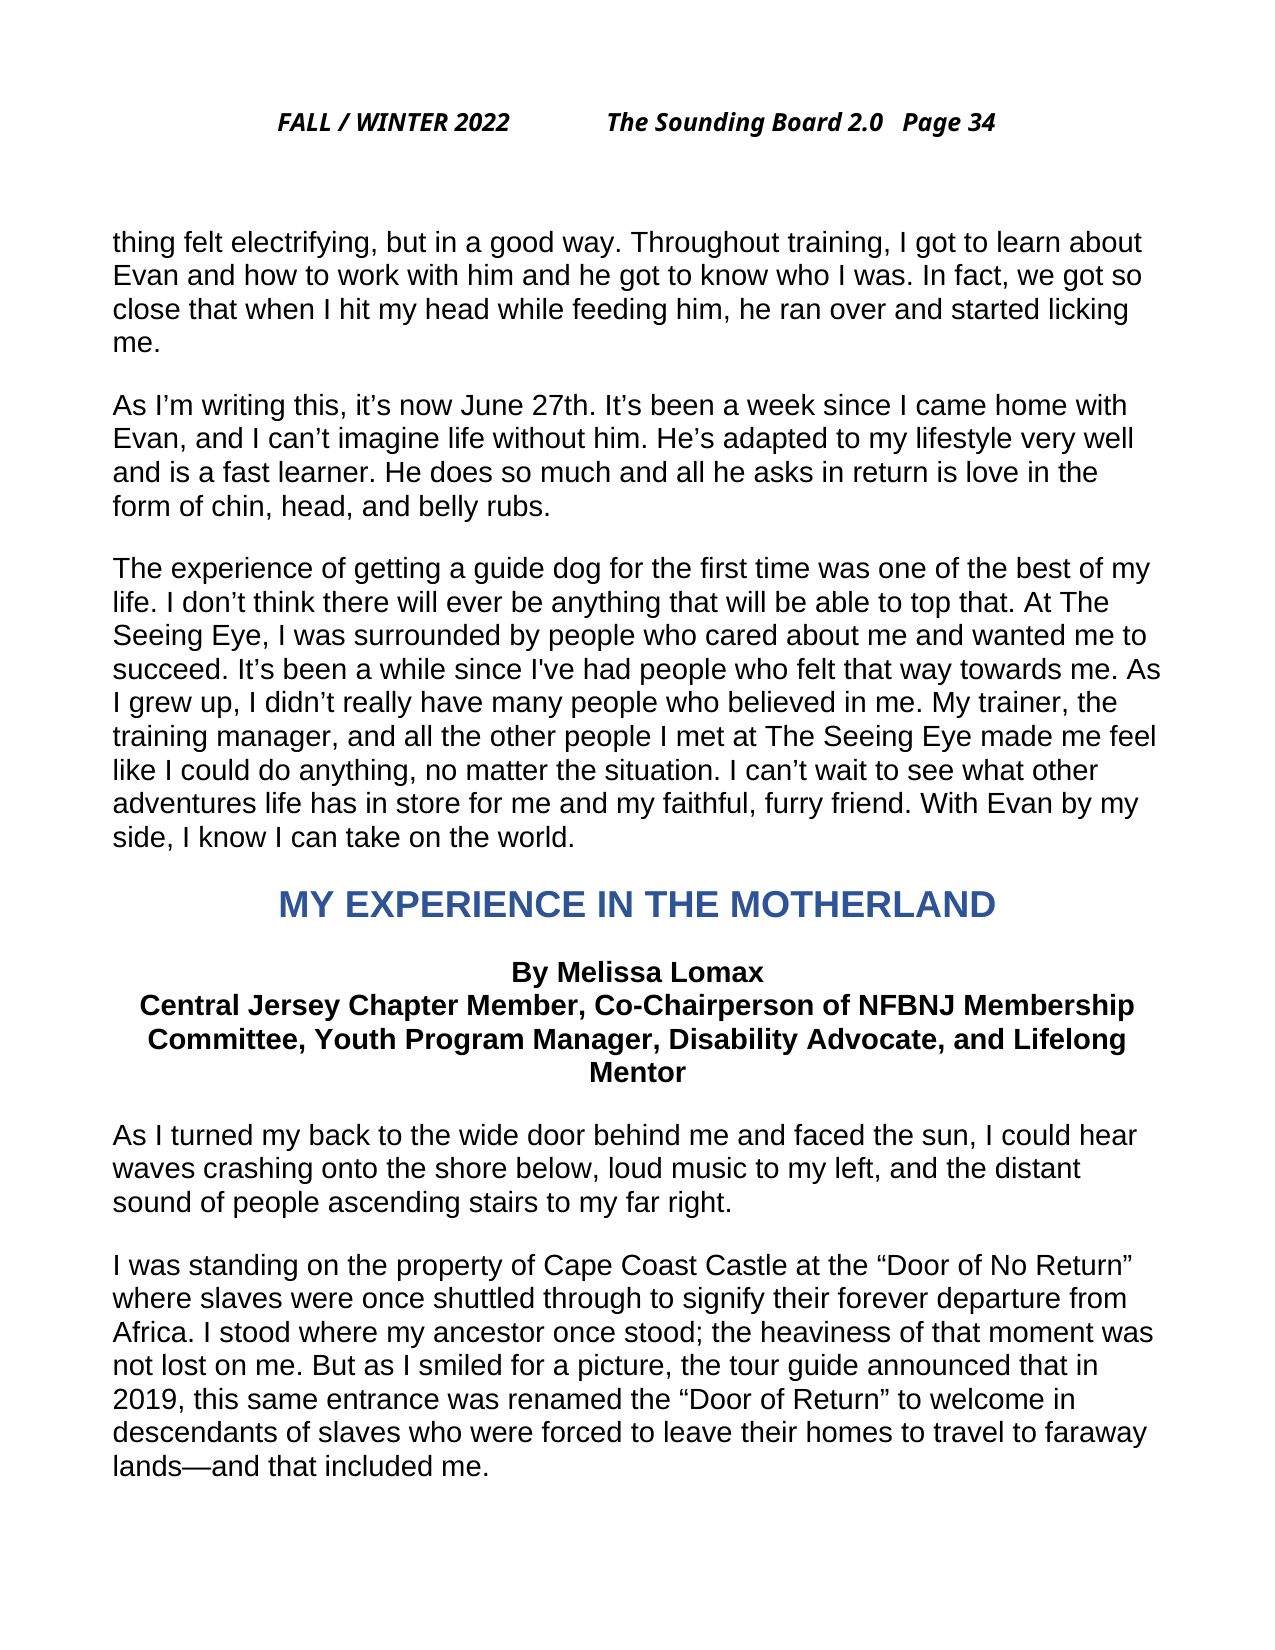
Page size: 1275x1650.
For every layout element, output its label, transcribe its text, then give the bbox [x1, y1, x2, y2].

text By Melissa Lomax Central Jersey Chapter Member, Co-Chairperson of NFBNJ Membership Committee, Youth Program Manager, Disability Advocate, and Lifelong Mentor [112, 954, 1162, 1089]
text As I turned my back to the wide door behind me and faced the sun, I could hear waves crashing onto the shore below, loud music to my left, and the distant sound of people ascending stairs to my far right. [112, 1118, 1162, 1218]
text I was standing on the property of Cape Coast Castle at the “Door of No Return” where slaves were once shuttled through to signify their forever departure from Africa. I stood where my ancestor once stood; the heaviness of that moment was not lost on me. But as I smiled for a picture, the tour guide announced that in 2019, this same entrance was renamed the “Door of Return” to welcome in descendants of slaves who were forced to leave their homes to travel to faraway lands—and that included me. [112, 1248, 1162, 1482]
subtitle MY EXPERIENCE IN THE MOTHERLAND [112, 882, 1162, 925]
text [112, 224, 1162, 359]
text The experience of getting a guide dog for the first time was one of the best of my life. I don’t think there will ever be anything that will be able to top that. At The Seeing Eye, I was surrounded by people who cared about me and wanted me to succeed. It’s been a while since I've had people who felt that way towards me. As I grew up, I didn’t really have many people who believed in me. My trainer, the training manager, and all the other people I met at The Seeing Eye made me feel like I could do anything, no matter the situation. I can’t wait to see what other adventures life has in store for me and my faithful, furry friend. With Evan by my side, I know I can take on the world. [112, 551, 1162, 853]
text As I’m writing this, it’s now June 27th. It’s been a week since I came home with Evan, and I can’t imagine life without him. He’s adapted to my lifestyle very well and is a fast learner. He does so much and all he asks in return is love in the form of chin, head, and belly rubs. [112, 388, 1162, 522]
